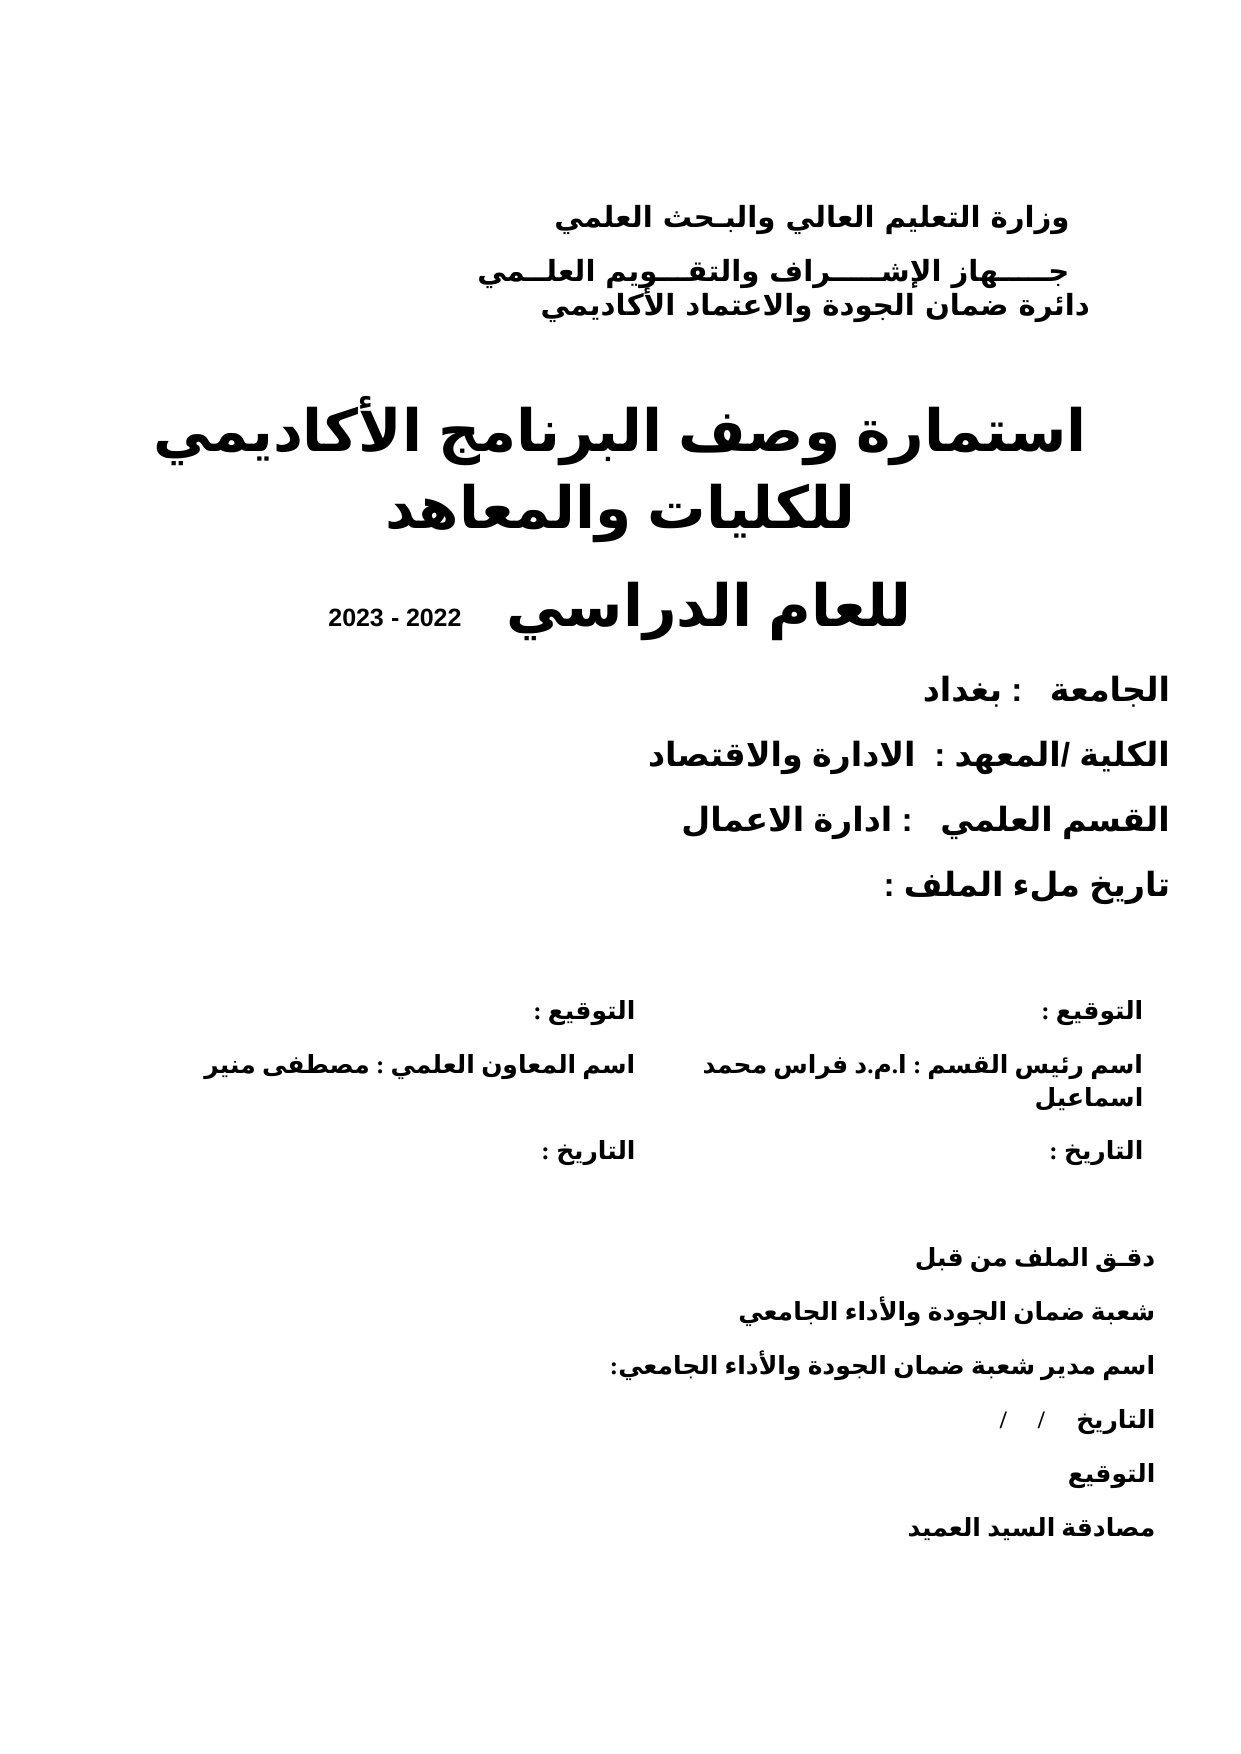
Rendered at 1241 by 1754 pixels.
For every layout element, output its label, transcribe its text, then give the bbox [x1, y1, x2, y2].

text شعبة ضمان الجودة والأداء الجامعي [150, 1297, 1155, 1326]
text التاريخ / / [150, 1405, 1155, 1434]
text دائرة ضمان الجودة والاعتماد الأكاديمي [150, 289, 1090, 323]
text الجامعة : بغداد [150, 670, 1170, 708]
text الكلية /المعهد : الادارة والاقتصاد [150, 735, 1170, 773]
subtitle جـــــهاز الإشـــــراف والتقـــويم العلــمي [150, 255, 1090, 289]
text القسم العلمي : ادارة الاعمال [150, 800, 1170, 838]
text تاريخ ملء الملف : [150, 865, 1170, 903]
table_cell التاريخ : [139, 1136, 647, 1190]
text مصادقة السيد العميد [150, 1513, 1155, 1542]
table_cell اسم المعاون العلمي : مصطفى منير [139, 1050, 647, 1136]
text التوقيع [150, 1459, 1155, 1488]
text اسم مدير شعبة ضمان الجودة والأداء الجامعي: [150, 1351, 1155, 1380]
table_header التوقيع : [139, 996, 647, 1050]
text دقـق الملف من قبل [150, 1243, 1155, 1272]
table_header التوقيع : [647, 996, 1154, 1050]
text استمارة وصف البرنامج الأكاديمي للكليات والمعاهد [150, 397, 1090, 541]
text للعام الدراسي 2022 - 2023 [150, 572, 1090, 639]
subtitle وزارة التعليم العالي والبـحث العلمي [150, 200, 1090, 234]
table_cell التاريخ : [647, 1136, 1154, 1190]
table_cell اسم رئيس القسم : ا.م.د فراس محمد اسماعيل [647, 1050, 1154, 1136]
